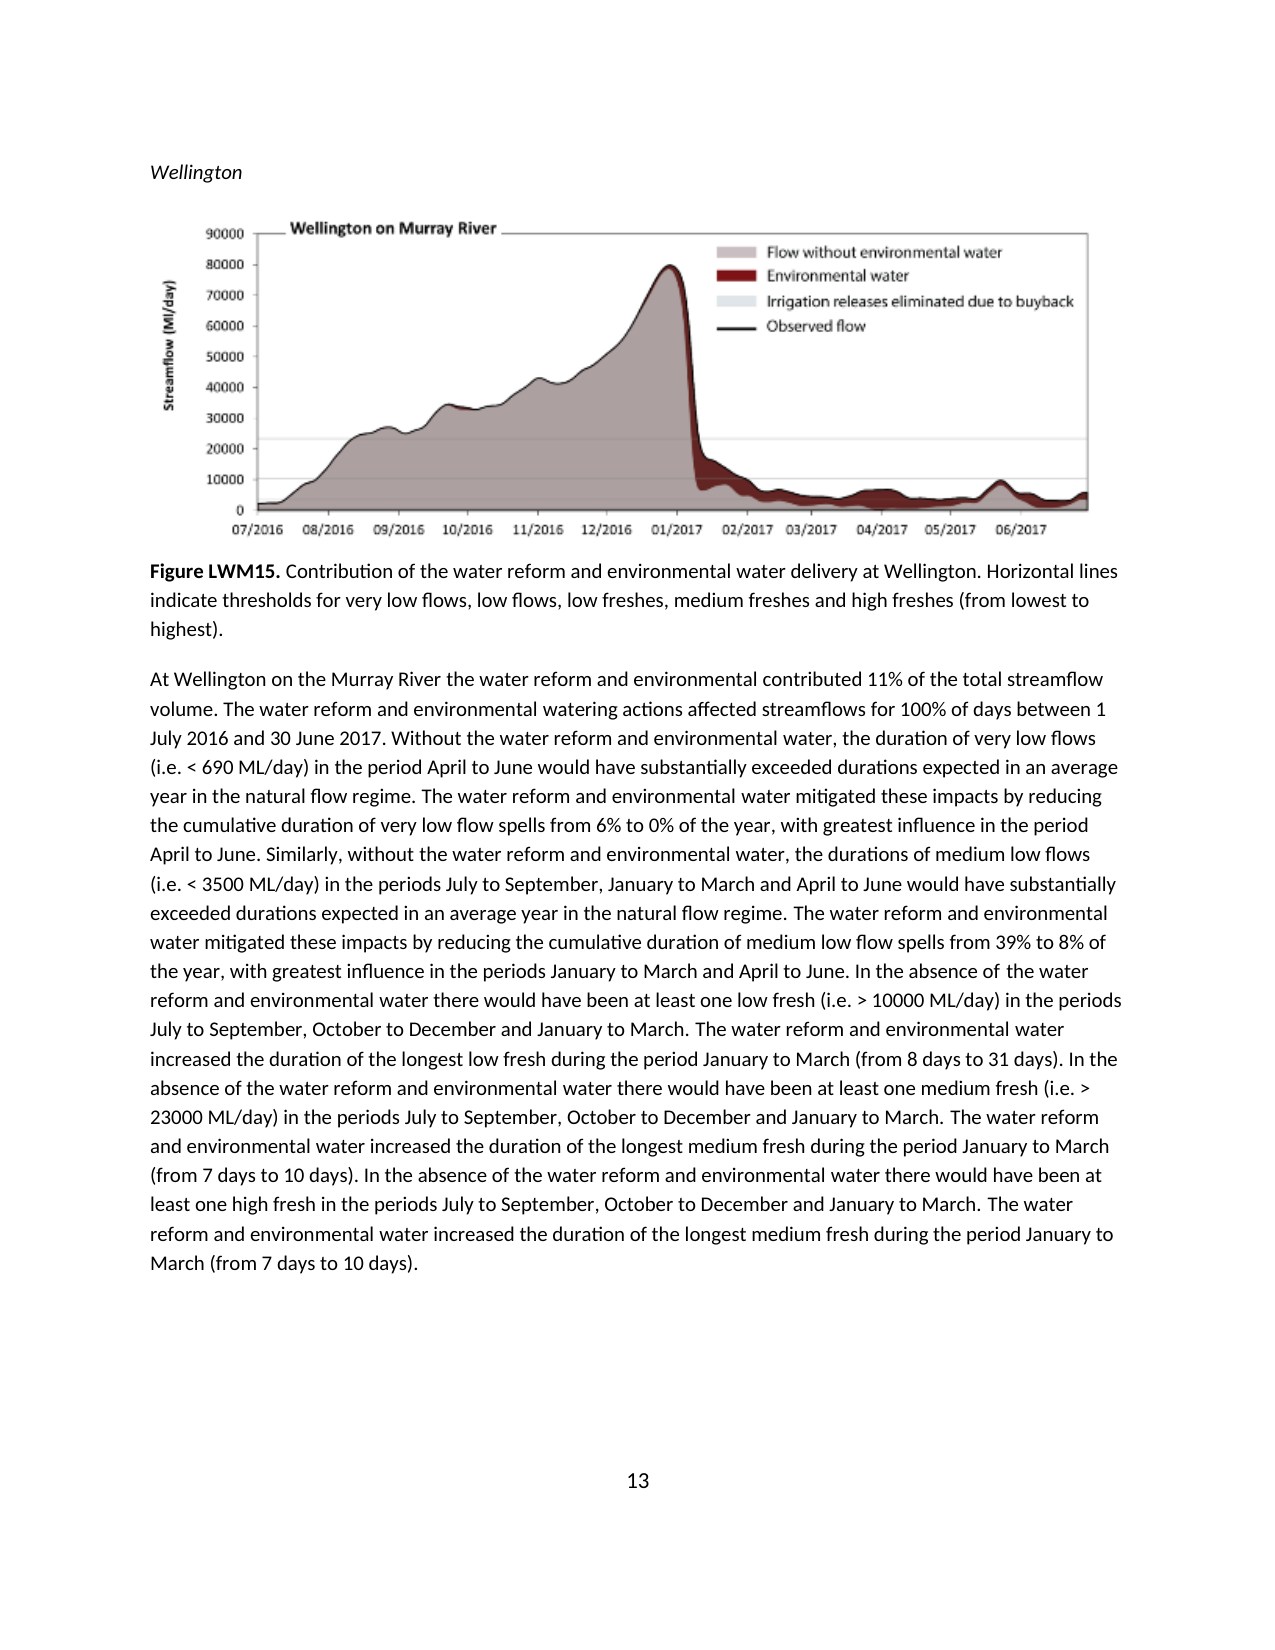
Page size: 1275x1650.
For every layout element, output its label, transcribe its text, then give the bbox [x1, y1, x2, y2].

picture [150, 209, 1125, 555]
text Figure LWM15. Contribution of the water reform and environmental water delivery at Wellington. Horizontal lines indicate thresholds for very low flows, low flows, low freshes, medium freshes and high freshes (from lowest to highest). [150, 555, 1125, 642]
text Wellington [150, 159, 1125, 184]
text At Wellington on the Murray River the water reform and environmental contributed 11% of the total streamflow volume. The water reform and environmental watering actions affected streamflows for 100% of days between 1 July 2016 and 30 June 2017. Without the water reform and environmental water, the duration of very low flows (i.e. < 690 ML/day) in the period April to June would have substantially exceeded durations expected in an average year in the natural flow regime. The water reform and environmental water mitigated these impacts by reducing the cumulative duration of very low flow spells from 6% to 0% of the year, with greatest influence in the period April to June. Similarly, without the water reform and environmental water, the durations of medium low flows (i.e. < 3500 ML/day) in the periods July to September, January to March and April to June would have substantially exceeded durations expected in an average year in the natural flow regime. The water reform and environmental water mitigated these impacts by reducing the cumulative duration of medium low flow spells from 39% to 8% of the year, with greatest influence in the periods January to March and April to June. In the absence of the water reform and environmental water there would have been at least one low fresh (i.e. > 10000 ML/day) in the periods July to September, October to December and January to March. The water reform and environmental water increased the duration of the longest low fresh during the period January to March (from 8 days to 31 days). In the absence of the water reform and environmental water there would have been at least one medium fresh (i.e. > 23000 ML/day) in the periods July to September, October to December and January to March. The water reform and environmental water increased the duration of the longest medium fresh during the period January to March (from 7 days to 10 days). In the absence of the water reform and environmental water there would have been at least one high fresh in the periods July to September, October to December and January to March. The water reform and environmental water increased the duration of the longest medium fresh during the period January to March (from 7 days to 10 days). [150, 667, 1125, 1275]
